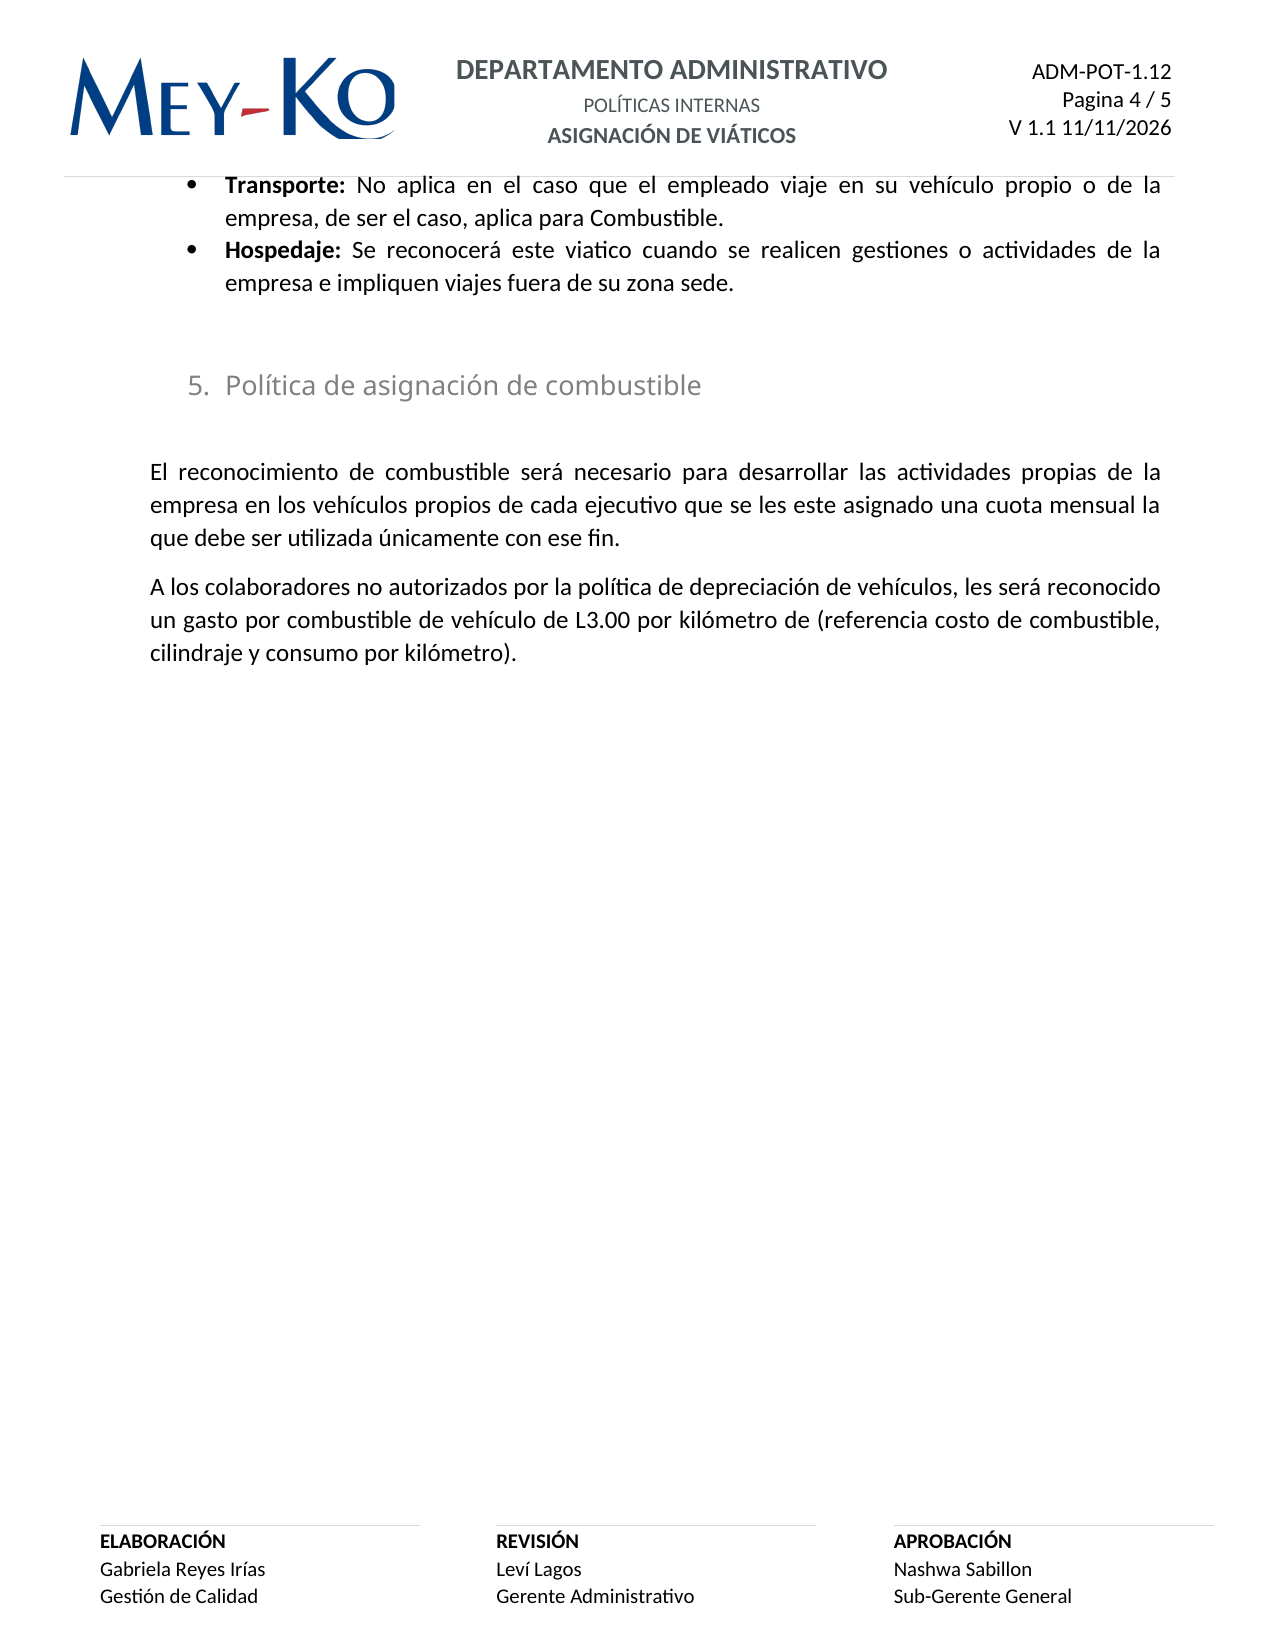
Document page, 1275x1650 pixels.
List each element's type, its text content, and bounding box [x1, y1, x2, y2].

list Transporte: No aplica en el caso que el empleado viaje en su vehículo propio o de la empresa, de ser el caso, aplica para Combustible. [187, 150, 1162, 232]
picture [69, 57, 394, 139]
text A los colaboradores no autorizados por la política de depreciación de vehículos, les será reconocido un gasto por combustible de vehículo de L3.00 por kilómetro de (referencia costo de combustible, cilindraje y consumo por kilómetro). [150, 571, 1162, 668]
list Hospedaje: Se reconocerá este viatico cuando se realicen gestiones o actividades de la empresa e impliquen viajes fuera de su zona sede. [187, 234, 1162, 298]
subtitle Política de asignación de combustible [187, 367, 1162, 403]
text El reconocimiento de combustible será necesario para desarrollar las actividades propias de la empresa en los vehículos propios de cada ejecutivo que se les este asignado una cuota mensual la que debe ser utilizada únicamente con ese fin. [150, 456, 1162, 552]
